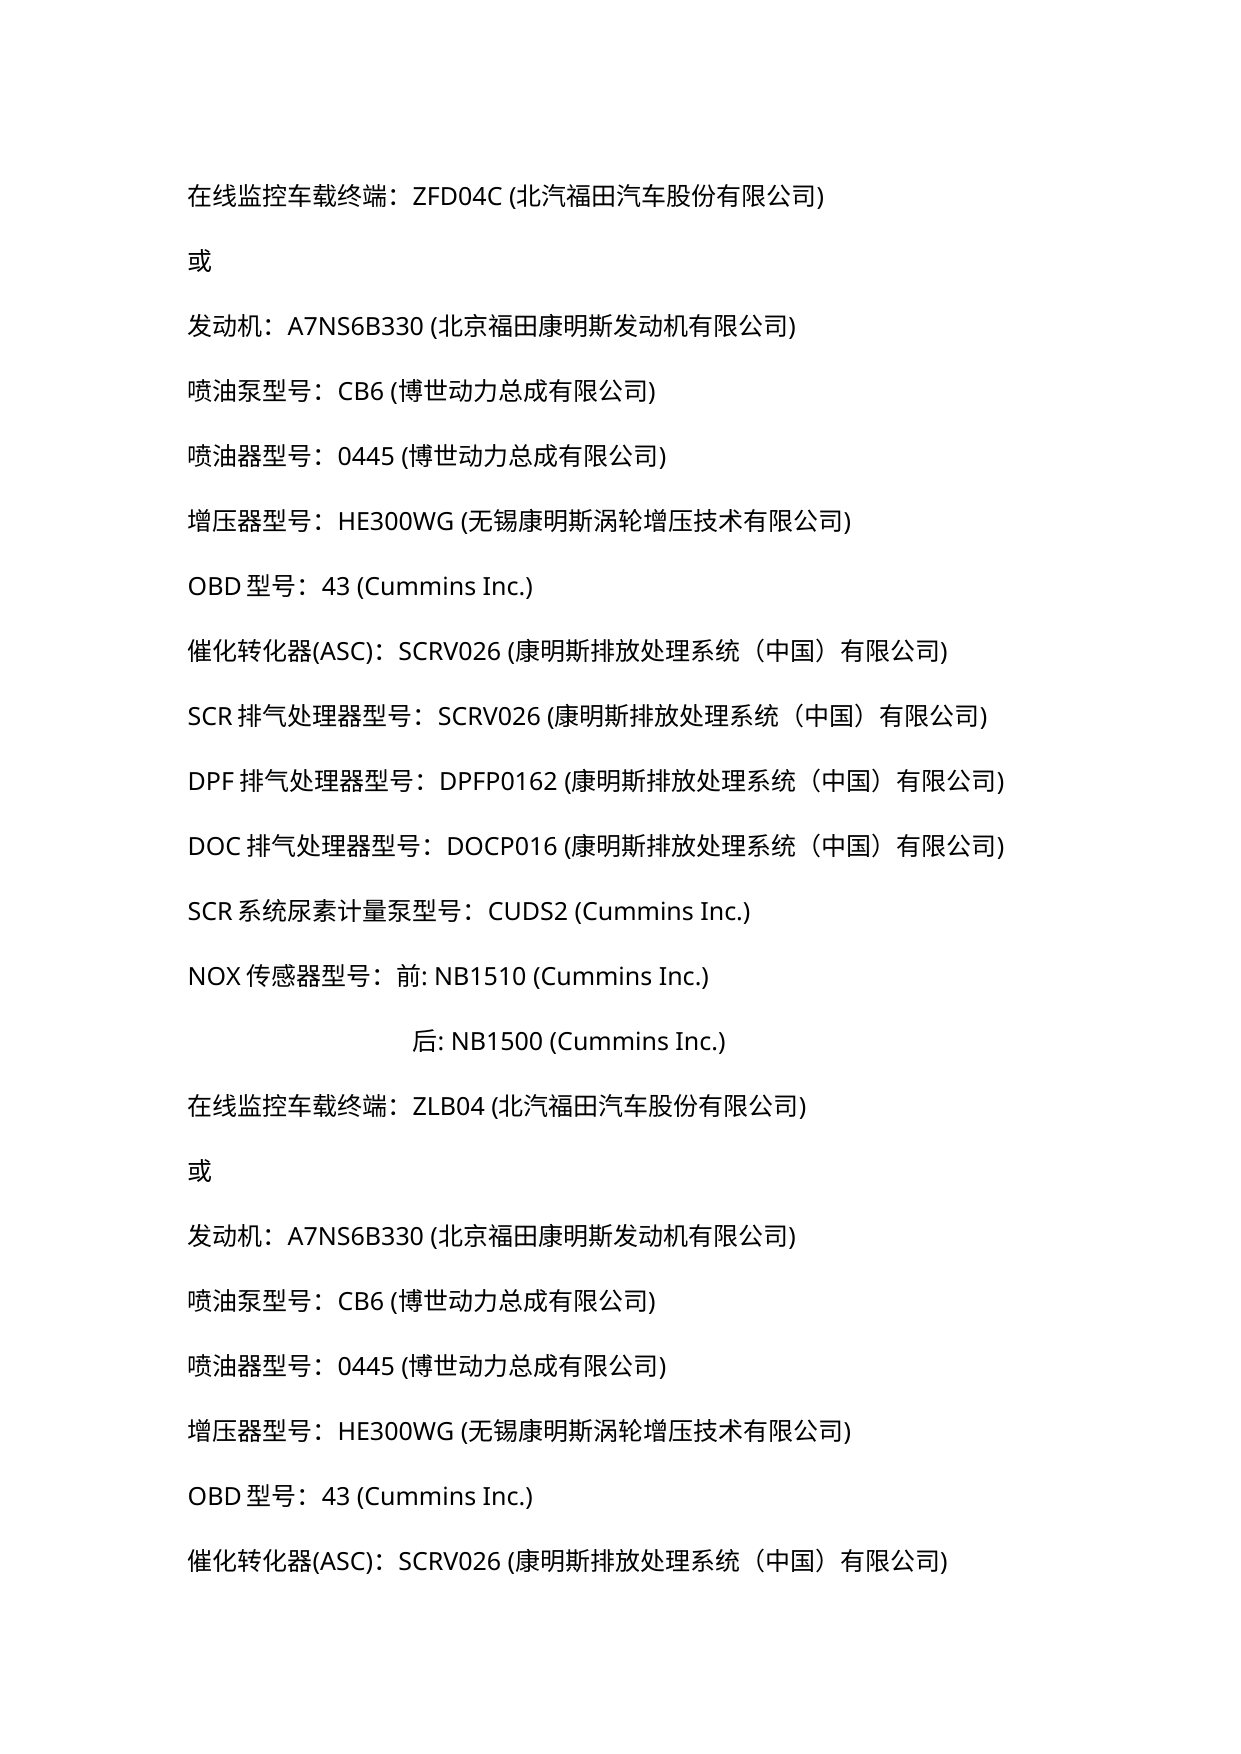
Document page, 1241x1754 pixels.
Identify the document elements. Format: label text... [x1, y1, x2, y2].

text 喷油泵型号：CB6 (博世动力总成有限公司) [187, 357, 1053, 422]
text 增压器型号：HE300WG (无锡康明斯涡轮增压技术有限公司) [187, 487, 1053, 552]
text 催化转化器(ASC)：SCRV026 (康明斯排放处理系统（中国）有限公司) [187, 1527, 1053, 1592]
text 催化转化器(ASC)：SCRV026 (康明斯排放处理系统（中国）有限公司) [187, 617, 1053, 682]
text 在线监控车载终端：ZLB04 (北汽福田汽车股份有限公司) [187, 1072, 1053, 1137]
text 在线监控车载终端：ZFD04C (北汽福田汽车股份有限公司) [187, 162, 1053, 227]
text 后: NB1500 (Cummins Inc.) [187, 1007, 1053, 1072]
text 喷油器型号：0445 (博世动力总成有限公司) [187, 1332, 1053, 1397]
text NOX传感器型号：前: NB1510 (Cummins Inc.) [187, 942, 1053, 1007]
text OBD型号：43 (Cummins Inc.) [187, 1462, 1053, 1527]
text 喷油泵型号：CB6 (博世动力总成有限公司) [187, 1267, 1053, 1332]
text SCR排气处理器型号：SCRV026 (康明斯排放处理系统（中国）有限公司) [187, 682, 1053, 747]
text 发动机：A7NS6B330 (北京福田康明斯发动机有限公司) [187, 292, 1053, 357]
text 或 [187, 1137, 1053, 1202]
text OBD型号：43 (Cummins Inc.) [187, 552, 1053, 617]
text 增压器型号：HE300WG (无锡康明斯涡轮增压技术有限公司) [187, 1397, 1053, 1462]
text DPF排气处理器型号：DPFP0162 (康明斯排放处理系统（中国）有限公司) [187, 747, 1053, 812]
text 或 [187, 227, 1053, 292]
text SCR系统尿素计量泵型号：CUDS2 (Cummins Inc.) [187, 877, 1053, 942]
text DOC排气处理器型号：DOCP016 (康明斯排放处理系统（中国）有限公司) [187, 812, 1053, 877]
text 发动机：A7NS6B330 (北京福田康明斯发动机有限公司) [187, 1202, 1053, 1267]
text 喷油器型号：0445 (博世动力总成有限公司) [187, 422, 1053, 487]
